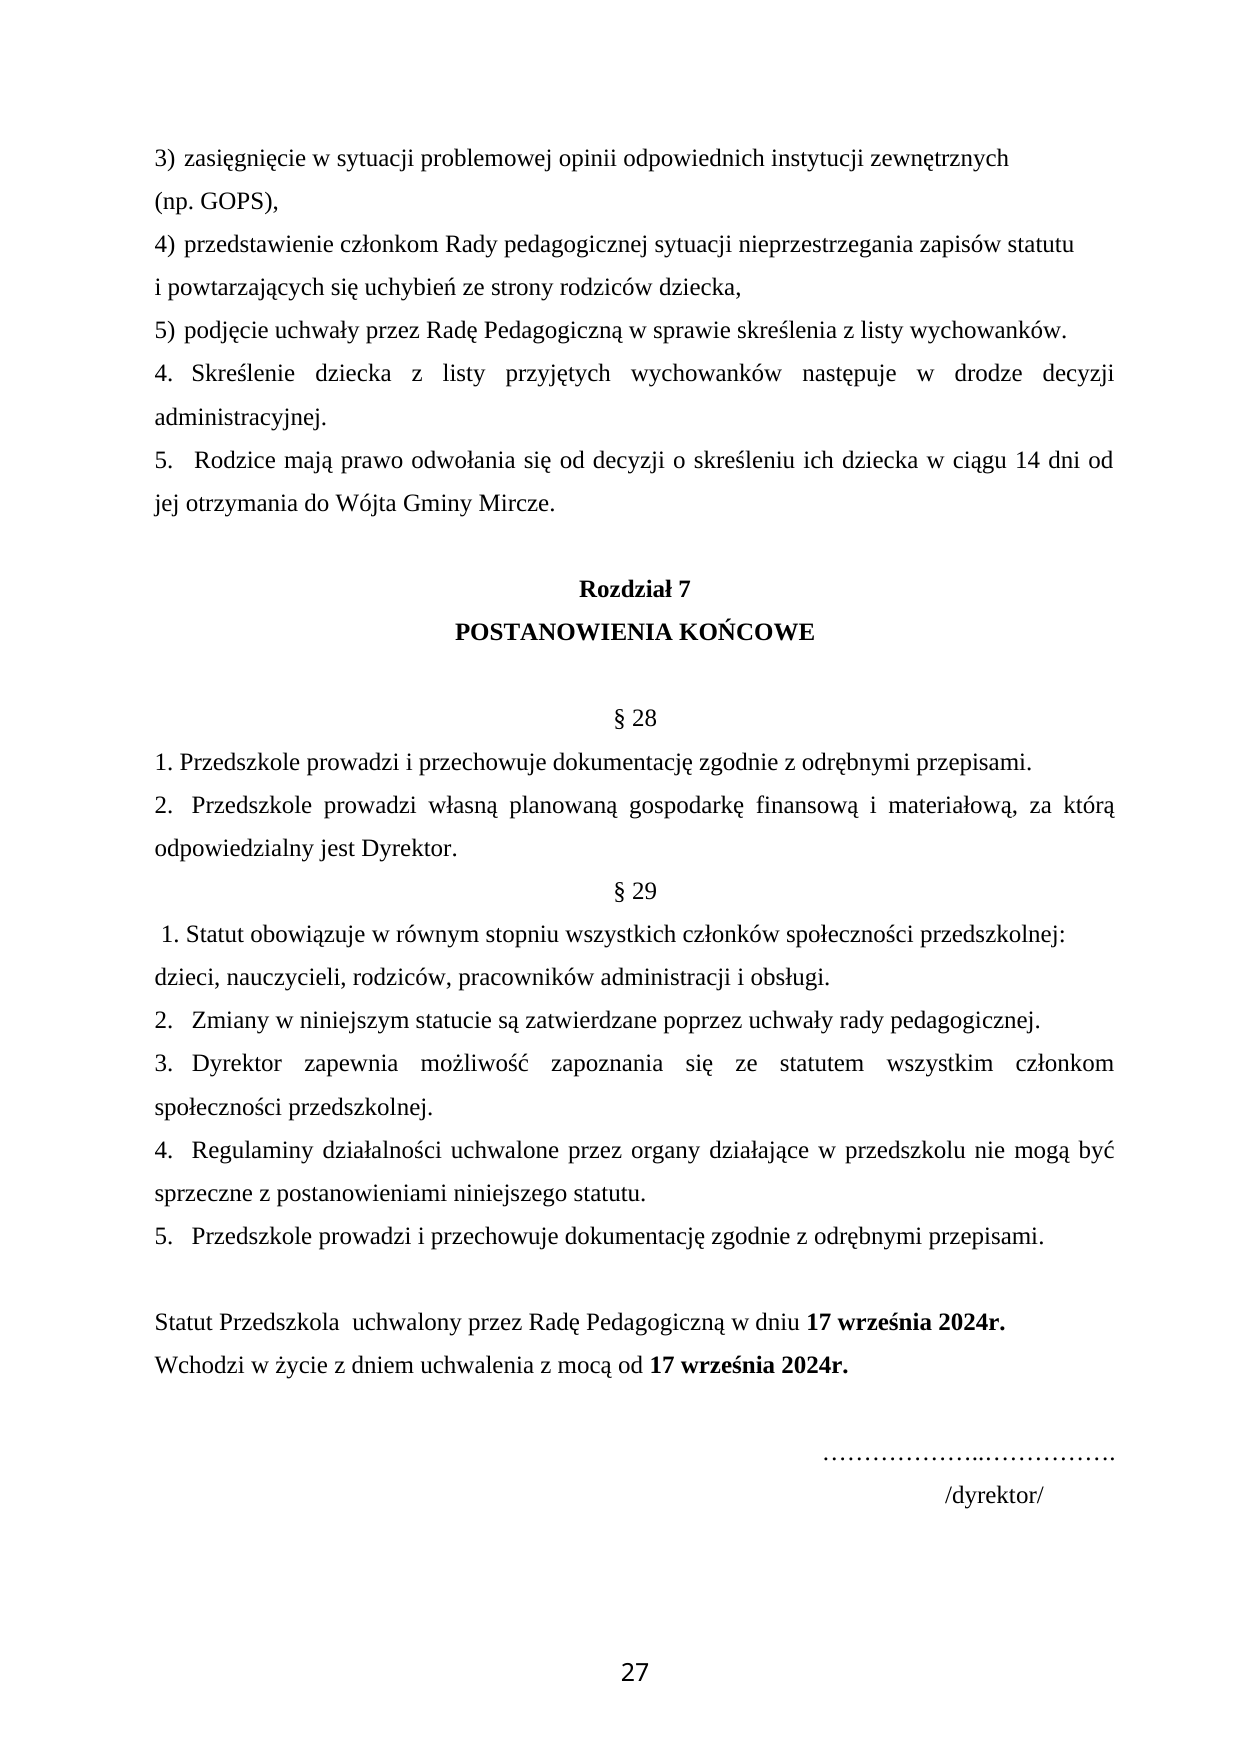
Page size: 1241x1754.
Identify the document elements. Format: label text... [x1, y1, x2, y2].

list podjęcie uchwały przez Radę Pedagogiczną w sprawie skreślenia z listy wychowanków. [154, 315, 1115, 344]
subtitle POSTANOWIENIA KOŃCOWE [154, 617, 1115, 646]
list Rodzice mają prawo odwołania się od decyzji o skreśleniu ich dziecka w ciągu 14 dni od jej otrzymania do Wójta Gminy Mircze. [154, 445, 1115, 517]
text § 29 [154, 876, 1115, 905]
list Skreślenie dziecka z listy przyjętych wychowanków następuje w drodze decyzji administracyjnej. [154, 358, 1115, 430]
text § 28 [154, 703, 1115, 732]
text ………………..……………. [154, 1437, 1115, 1465]
text 1. Statut obowiązuje w równym stopniu wszystkich członków społeczności przedszkolnej: dzieci, nauczycieli, rodziców, pracowników administracji i obsługi. [154, 919, 1115, 991]
text /dyrektor/ [154, 1480, 1115, 1508]
list zasięgnięcie w sytuacji problemowej opinii odpowiednich instytucji zewnętrznych (np. GOPS), [154, 143, 1115, 215]
text 1. Przedszkole prowadzi i przechowuje dokumentację zgodnie z odrębnymi przepisami. [154, 747, 1115, 775]
list przedstawienie członkom Rady pedagogicznej sytuacji nieprzestrzegania zapisów statutu i powtarzających się uchybień ze strony rodziców dziecka, [154, 229, 1115, 301]
subtitle Rozdział 7 [154, 574, 1115, 603]
list Zmiany w niniejszym statucie są zatwierdzane poprzez uchwały rady pedagogicznej. [154, 1005, 1115, 1034]
text Wchodzi w życie z dniem uchwalenia z mocą od 17 września 2024r. [154, 1350, 1115, 1379]
list Przedszkole prowadzi i przechowuje dokumentację zgodnie z odrębnymi przepisami. [154, 1221, 1115, 1250]
text Statut Przedszkola uchwalony przez Radę Pedagogiczną w dniu 17 września 2024r. [154, 1307, 1115, 1336]
list Regulaminy działalności uchwalone przez organy działające w przedszkolu nie mogą być sprzeczne z postanowieniami niniejszego statutu. [154, 1135, 1115, 1207]
list Przedszkole prowadzi własną planowaną gospodarkę finansową i materiałową, za którą odpowiedzialny jest Dyrektor. [154, 790, 1115, 862]
list Dyrektor zapewnia możliwość zapoznania się ze statutem wszystkim członkom społeczności przedszkolnej. [154, 1048, 1115, 1120]
